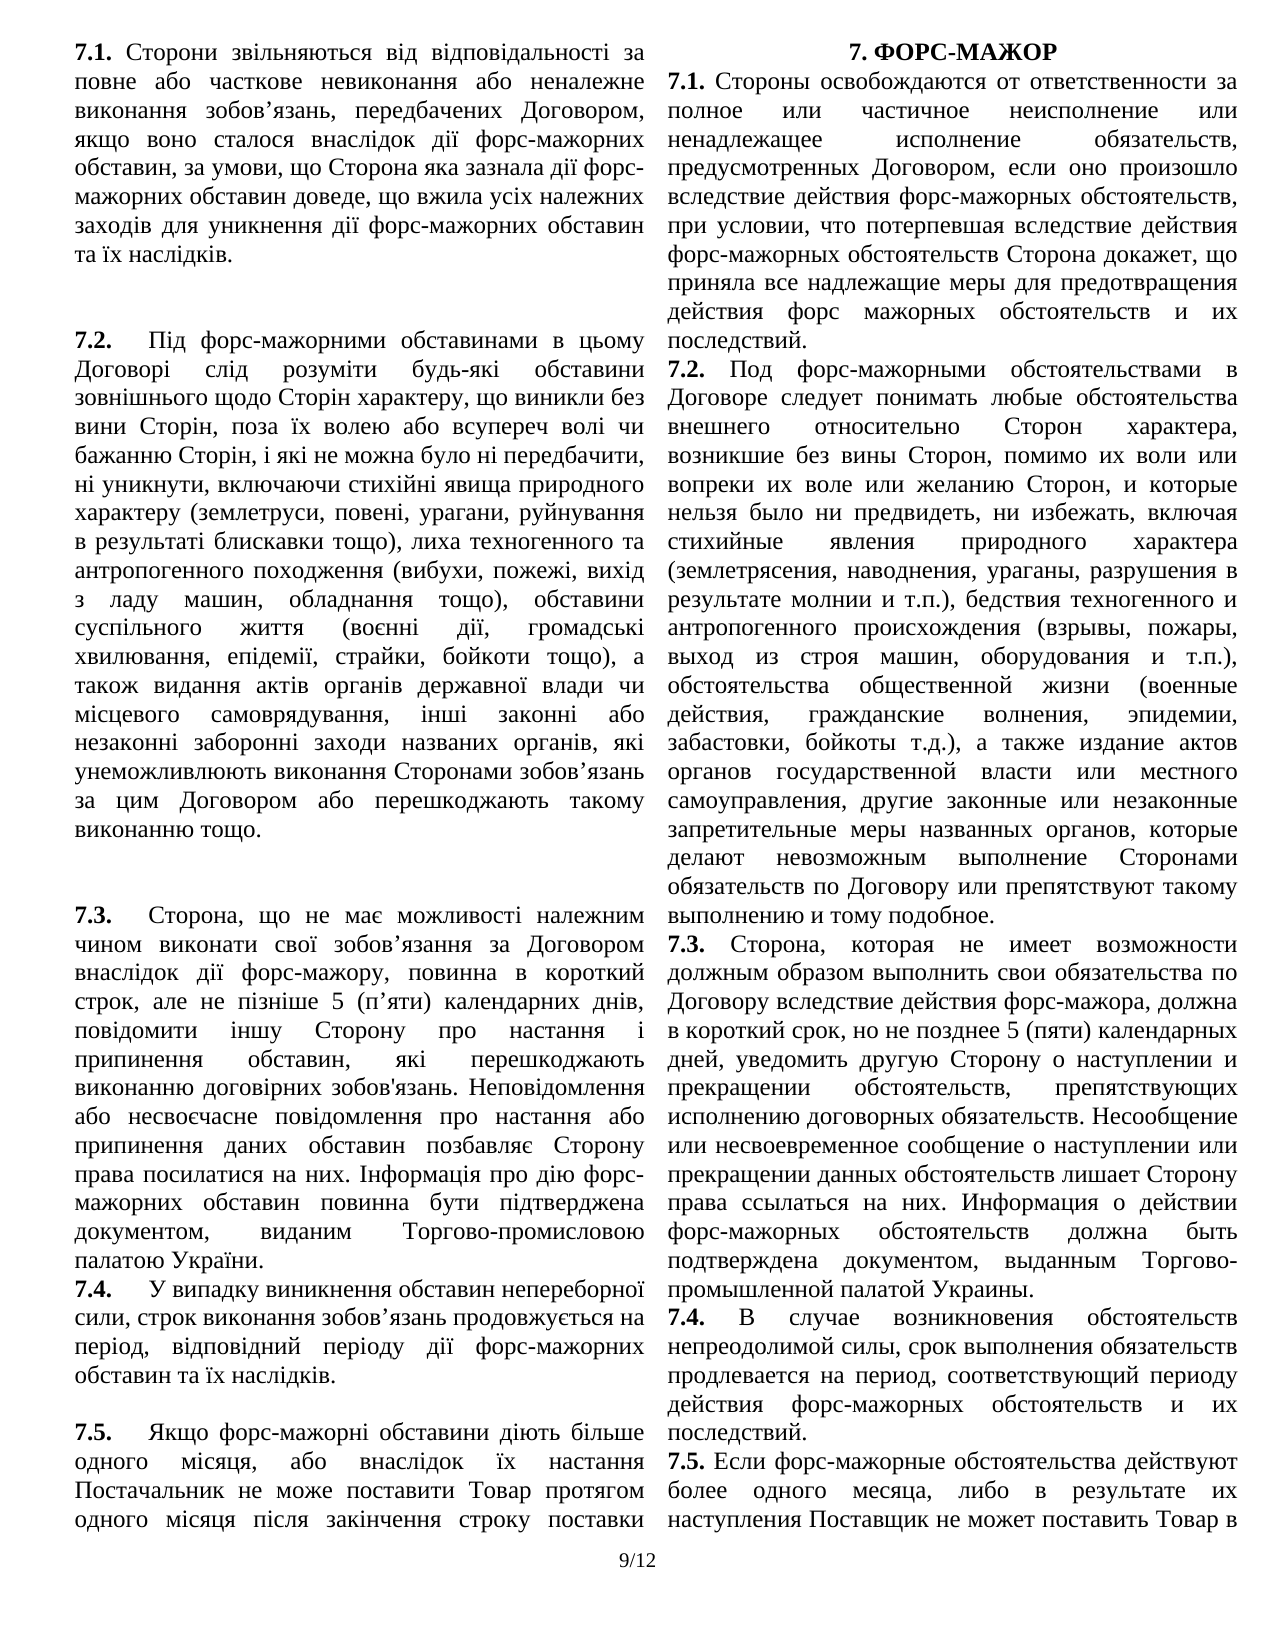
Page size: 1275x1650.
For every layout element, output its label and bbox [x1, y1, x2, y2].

table_header [656, 38, 1249, 1532]
table_header [63, 38, 656, 1532]
